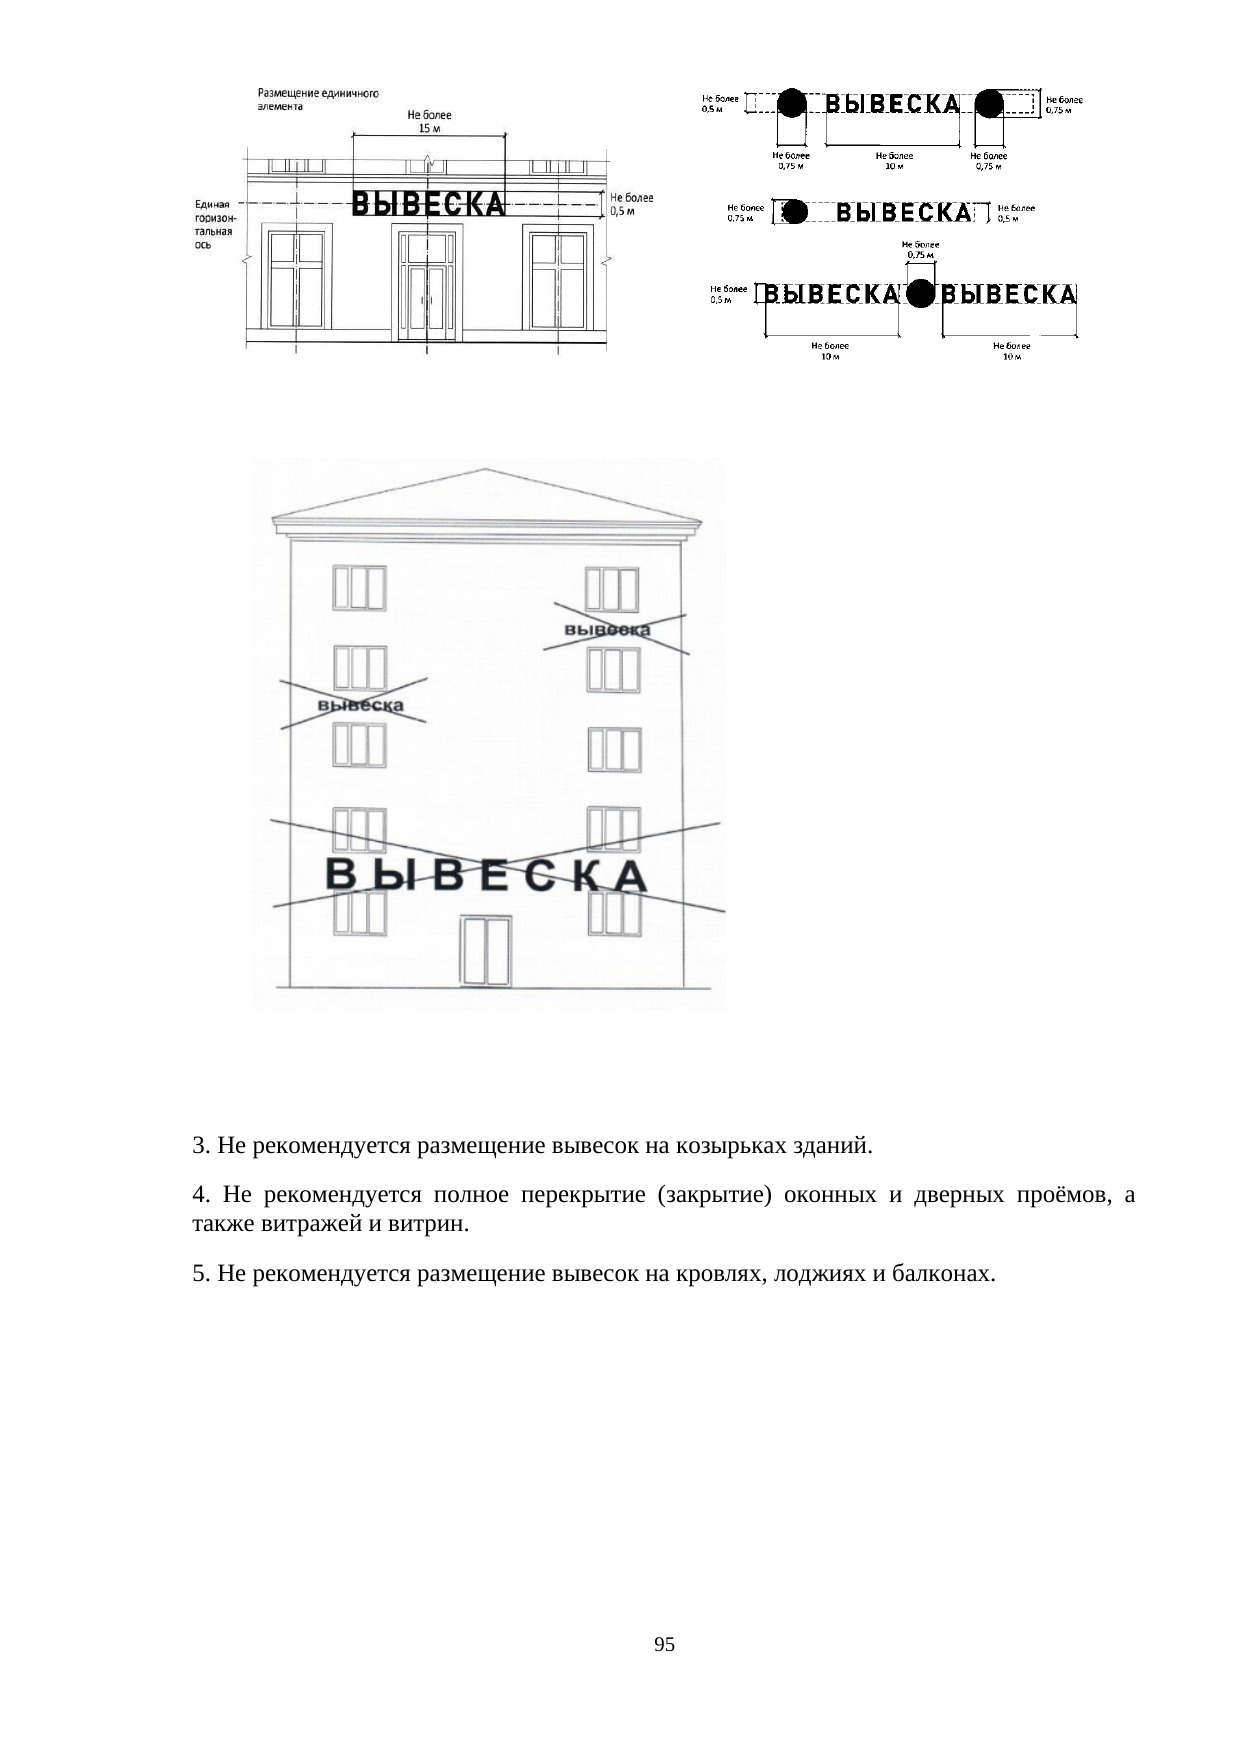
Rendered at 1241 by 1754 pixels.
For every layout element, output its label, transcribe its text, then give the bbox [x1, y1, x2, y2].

text 5. Не рекомендуется размещение вывесок на кровлях, лоджиях и балконах. [192, 1258, 1137, 1286]
picture [701, 88, 1085, 364]
text 3. Не рекомендуется размещение вывесок на козырьках зданий. [192, 1130, 1137, 1158]
text 4. Не рекомендуется полное перекрытие (закрытие) оконных и дверных проёмов, а также витражей и витрин. [192, 1179, 1137, 1237]
picture [251, 458, 727, 1010]
picture [192, 88, 654, 358]
